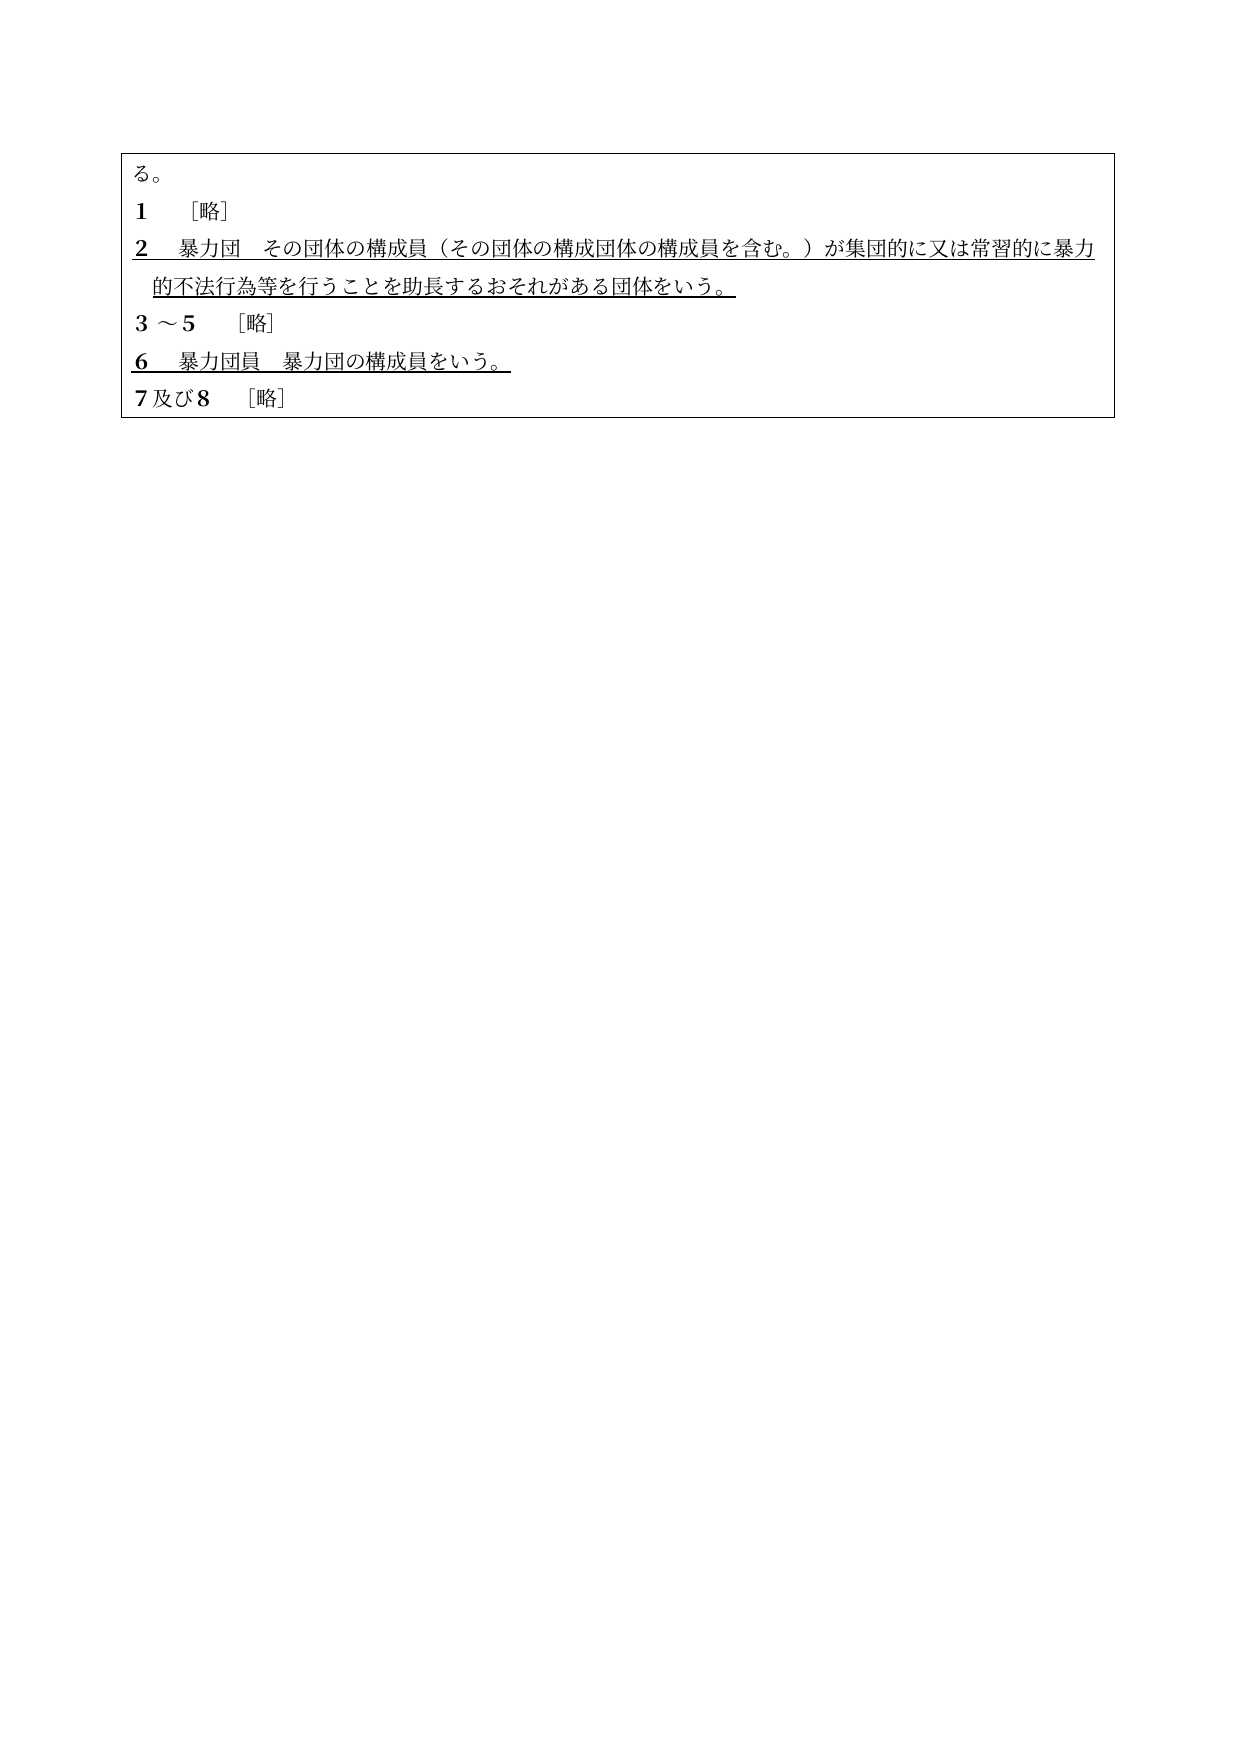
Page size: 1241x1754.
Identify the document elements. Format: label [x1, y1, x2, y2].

table_header [122, 154, 1114, 417]
